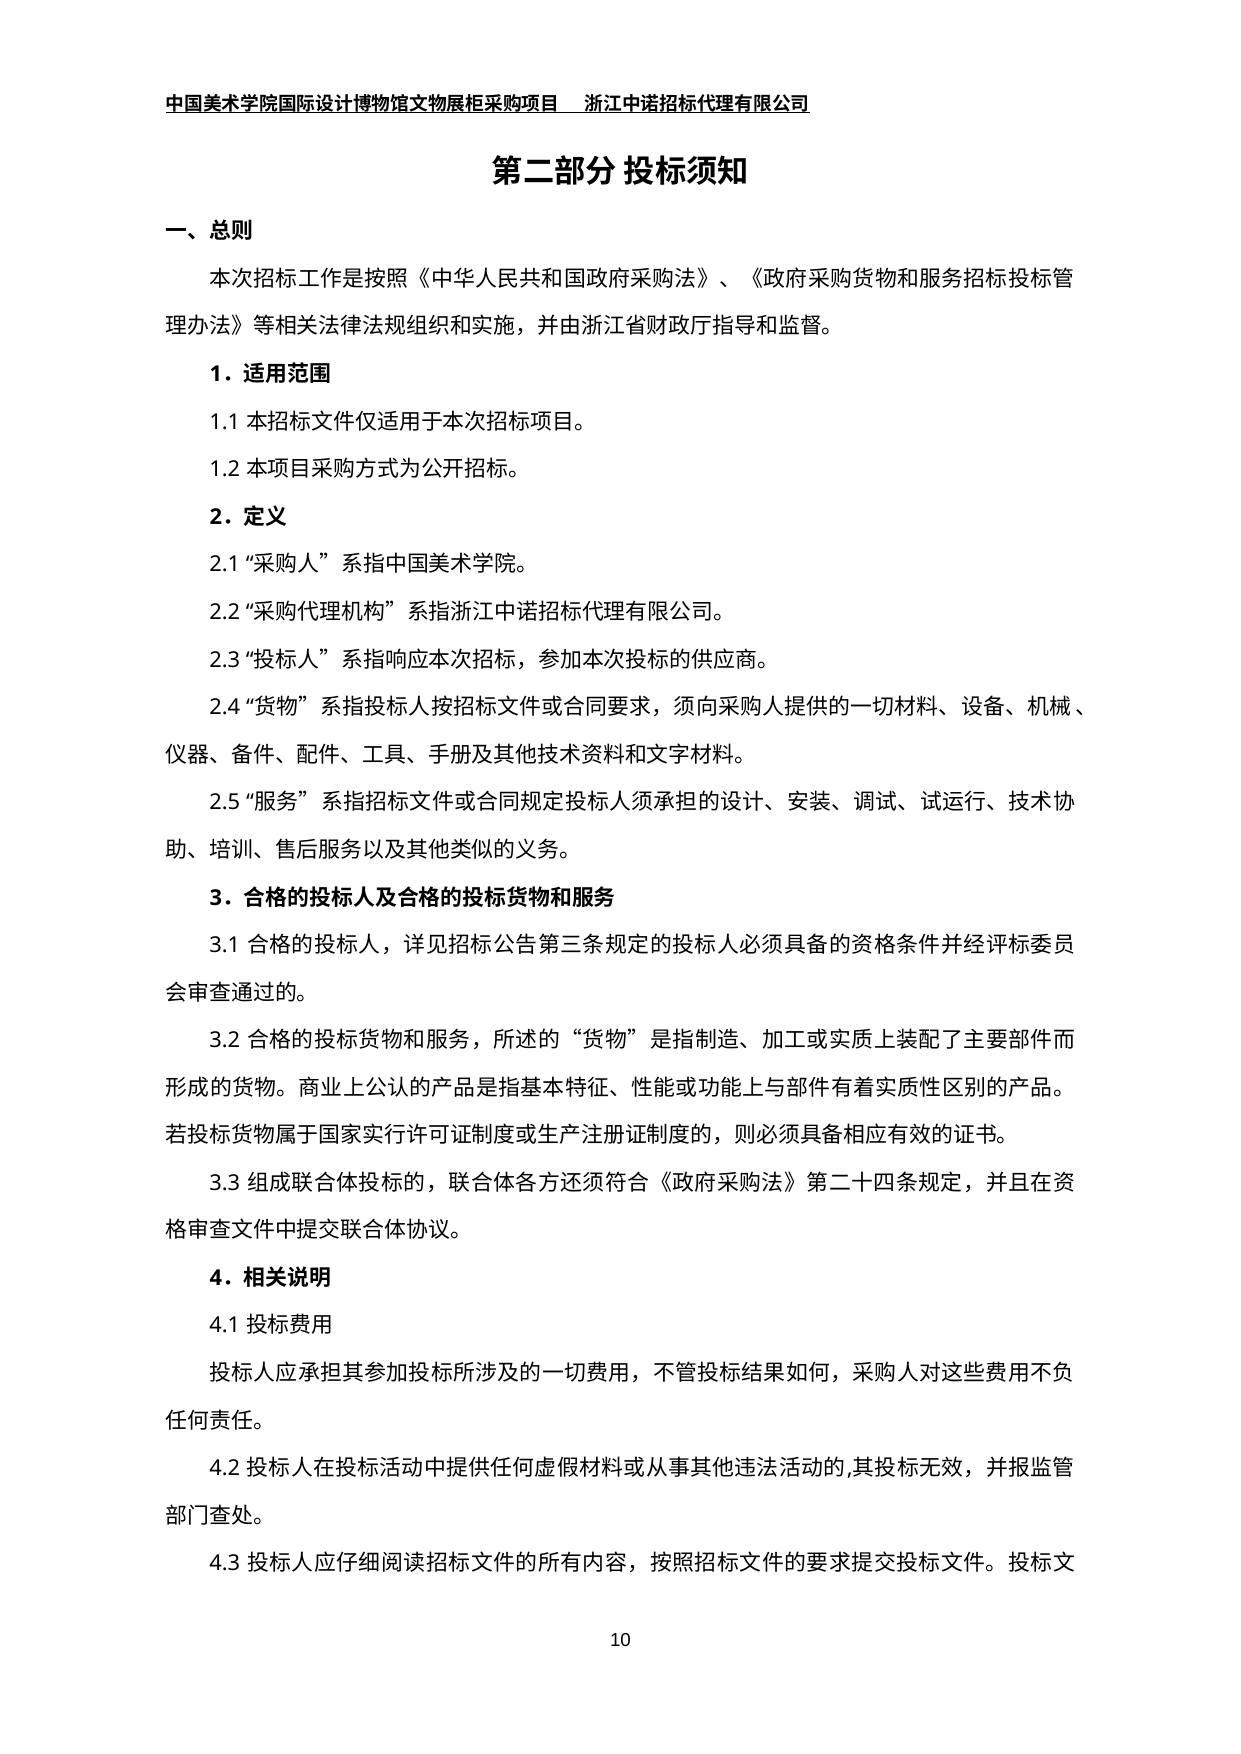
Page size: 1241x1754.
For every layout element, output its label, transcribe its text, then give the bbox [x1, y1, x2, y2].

text 1.1 本招标文件仅适用于本次招标项目。 [165, 404, 1075, 435]
text 投标人应承担其参加投标所涉及的一切费用，不管投标结果如何，采购人对这些费用不负任何责任。 [165, 1355, 1075, 1434]
text 4．相关说明 [165, 1260, 1075, 1292]
text 4.1 投标费用 [165, 1307, 1075, 1339]
text 2.2 “采购代理机构”系指浙江中诺招标代理有限公司。 [165, 594, 1075, 626]
text 本次招标工作是按照《中华人民共和国政府采购法》、《政府采购货物和服务招标投标管理办法》等相关法律法规组织和实施，并由浙江省财政厅指导和监督。 [165, 261, 1075, 340]
text 2.4 “货物”系指投标人按招标文件或合同要求，须向采购人提供的一切材料、设备、机械、仪器、备件、配件、工具、手册及其他技术资料和文字材料。 [165, 689, 1075, 768]
text 3.3 组成联合体投标的，联合体各方还须符合《政府采购法》第二十四条规定，并且在资格审查文件中提交联合体协议。 [165, 1165, 1075, 1244]
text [165, 1545, 1075, 1577]
text 2.1 “采购人”系指中国美术学院。 [165, 546, 1075, 578]
text 3.2 合格的投标货物和服务，所述的“货物”是指制造、加工或实质上装配了主要部件而形成的货物。商业上公认的产品是指基本特征、性能或功能上与部件有着实质性区别的产品。若投标货物属于国家实行许可证制度或生产注册证制度的，则必须具备相应有效的证书。 [165, 1022, 1075, 1149]
text 1．适用范围 [165, 356, 1075, 388]
text 1.2 本项目采购方式为公开招标。 [165, 451, 1075, 483]
text 2．定义 [165, 499, 1075, 531]
text 2.5 “服务”系指招标文件或合同规定投标人须承担的设计、安装、调试、试运行、技术协助、培训、售后服务以及其他类似的义务。 [165, 784, 1075, 864]
text 3．合格的投标人及合格的投标货物和服务 [165, 879, 1075, 911]
text 2.3 “投标人”系指响应本次招标，参加本次投标的供应商。 [165, 642, 1075, 673]
text 3.1 合格的投标人，详见招标公告第三条规定的投标人必须具备的资格条件并经评标委员会审查通过的。 [165, 927, 1075, 1006]
text 第二部分 投标须知 [165, 146, 1075, 191]
text 4.2 投标人在投标活动中提供任何虚假材料或从事其他违法活动的,其投标无效，并报监管部门查处。 [165, 1450, 1075, 1529]
subtitle 一、总则 [165, 213, 1075, 245]
